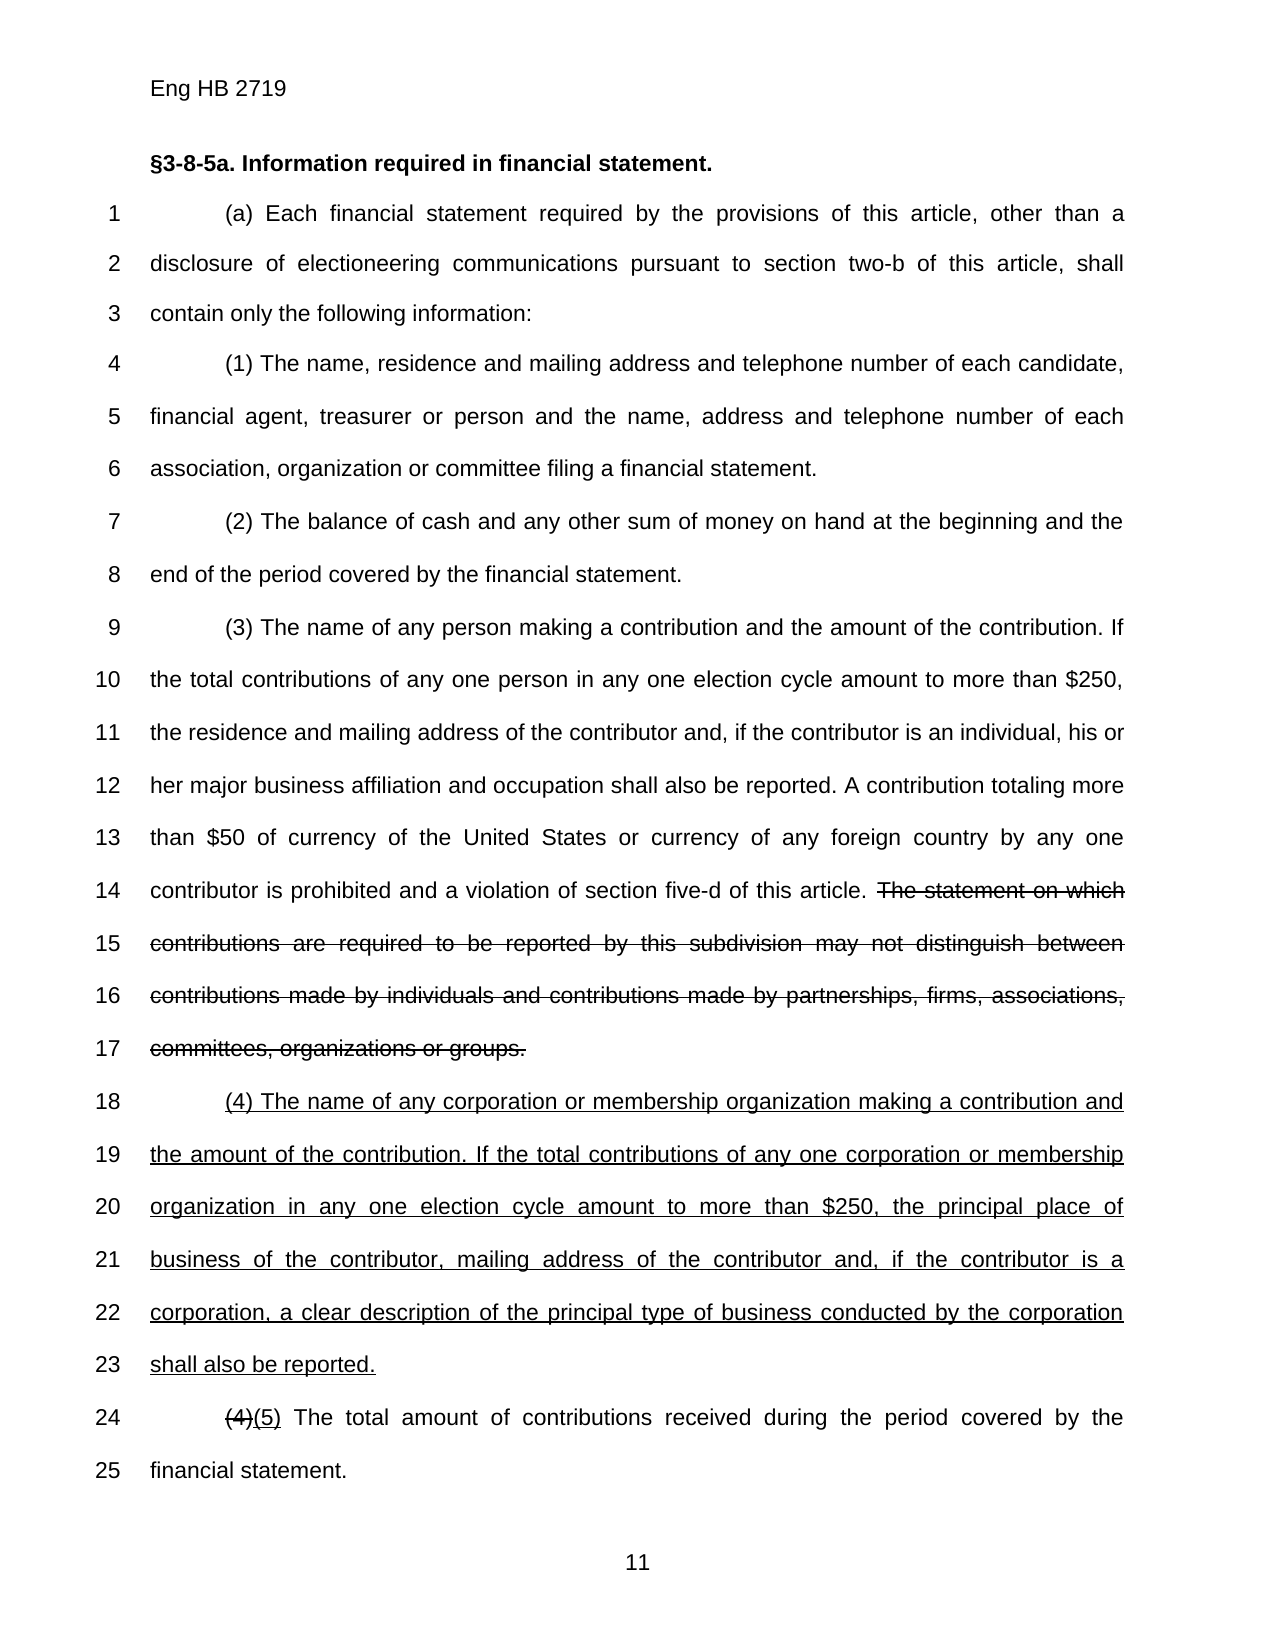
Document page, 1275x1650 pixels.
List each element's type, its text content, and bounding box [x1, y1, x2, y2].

text (4) The name of any corporation or membership organization making a contribution and the amount of the contribution. If the total contributions of any one corporation or membership organization in any one election cycle amount to more than $250, the principal place of business of the contributor, mailing address of the contributor and, if the contributor is a corporation, a clear description of the principal type of business conducted by the corporation shall also be reported. [150, 1270, 1125, 1378]
text (a) Each financial statement required by the provisions of this article, other than a disclosure of electioneering communications pursuant to section two-b of this article, shall contain only the following information: [150, 200, 1125, 326]
subtitle §3-8-5a. Information required in financial statement. [150, 150, 1125, 176]
text (4) The name of any corporation or membership organization making a contribution and the amount of the contribution. If the total contributions of any one corporation or membership organization in any one election cycle amount to more than $250, the principal place of business of the contributor, mailing address of the contributor and, if the contributor is a corporation, a clear description of the principal type of business conducted by the corporation shall also be reported. [150, 1088, 1125, 1269]
text (4)(5) The total amount of contributions received during the period covered by the financial statement. [150, 1404, 1125, 1483]
text (3) The name of any person making a contribution and the amount of the contribution. If the total contributions of any one person in any one election cycle amount to more than $250, the residence and mailing address of the contributor and, if the contributor is an individual, his or her major business affiliation and occupation shall also be reported. A contribution totaling more than $50 of currency of the United States or currency of any foreign country by any one contributor is prohibited and a violation of section five-d of this article. The statement on which contributions are required to be reported by this subdivision may not distinguish between contributions made by individuals and contributions made by partnerships, firms, associations, committees, organizations or groups. [150, 998, 1125, 1062]
text (3) The name of any person making a contribution and the amount of the contribution. If the total contributions of any one person in any one election cycle amount to more than $250, the residence and mailing address of the contributor and, if the contributor is an individual, his or her major business affiliation and occupation shall also be reported. A contribution totaling more than $50 of currency of the United States or currency of any foreign country by any one contributor is prohibited and a violation of section five-d of this article. The statement on which contributions are required to be reported by this subdivision may not distinguish between contributions made by individuals and contributions made by partnerships, firms, associations, committees, organizations or groups. [150, 945, 1125, 997]
text (2) The balance of cash and any other sum of money on hand at the beginning and the end of the period covered by the financial statement. [150, 508, 1125, 587]
text (3) The name of any person making a contribution and the amount of the contribution. If the total contributions of any one person in any one election cycle amount to more than $250, the residence and mailing address of the contributor and, if the contributor is an individual, his or her major business affiliation and occupation shall also be reported. A contribution totaling more than $50 of currency of the United States or currency of any foreign country by any one contributor is prohibited and a violation of section five-d of this article. The statement on which contributions are required to be reported by this subdivision may not distinguish between contributions made by individuals and contributions made by partnerships, firms, associations, committees, organizations or groups. [150, 613, 1125, 944]
text (1) The name, residence and mailing address and telephone number of each candidate, financial agent, treasurer or person and the name, address and telephone number of each association, organization or committee filing a financial statement. [150, 350, 1125, 482]
